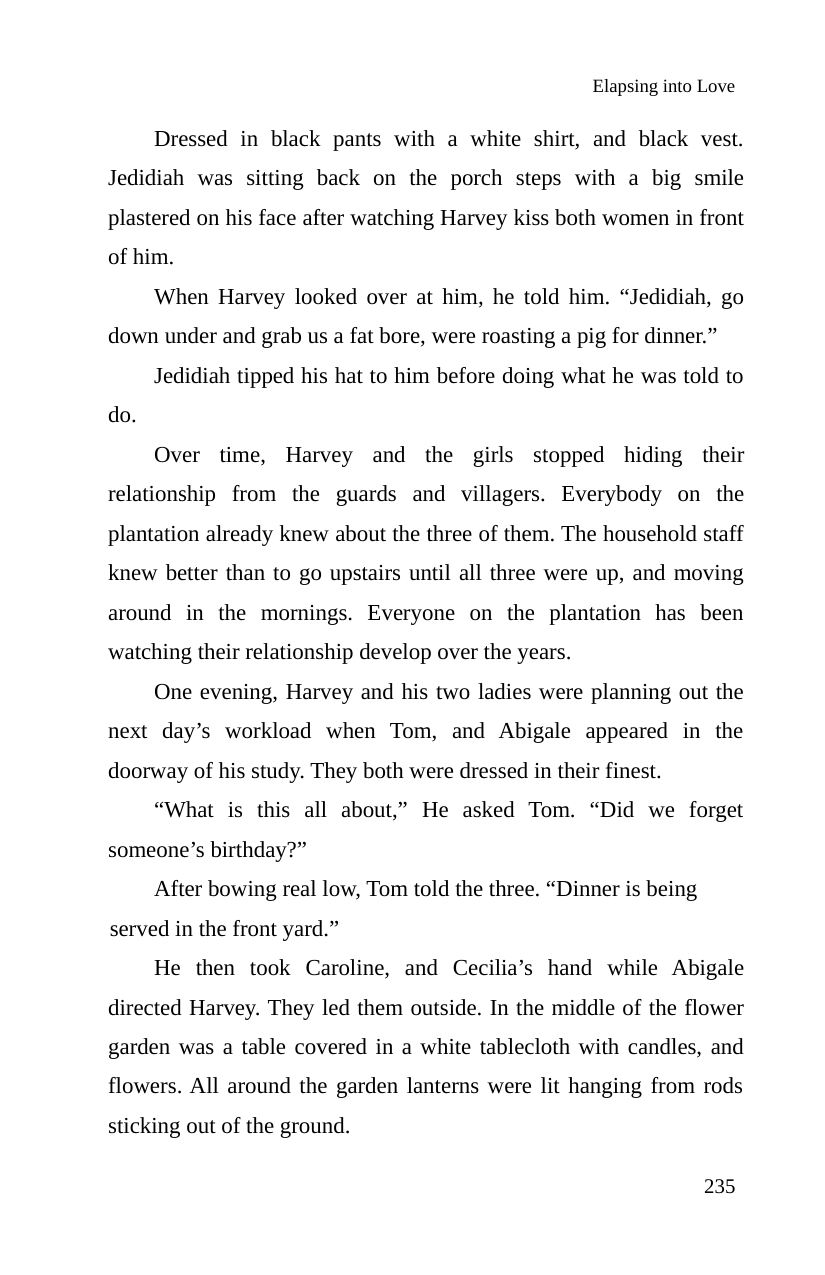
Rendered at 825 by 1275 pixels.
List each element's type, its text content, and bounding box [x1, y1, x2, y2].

text Jedidiah tipped his hat to him before doing what he was told to do. [108, 362, 745, 428]
text He then took Caroline, and Cecilia’s hand while Abigale directed Harvey. They led them outside. In the middle of the flower garden was a table covered in a white tablecloth with candles, and flowers. All around the garden lanterns were lit hanging from rods sticking out of the ground. [108, 954, 745, 1138]
text Over time, Harvey and the girls stopped hiding their relationship from the guards and villagers. Everybody on the plantation already knew about the three of them. The household staff knew better than to go upstairs until all three were up, and moving around in the mornings. Everyone on the plantation has been watching their relationship develop over the years. [108, 441, 745, 664]
text One evening, Harvey and his two ladies were planning out the next day’s workload when Tom, and Abigale appeared in the doorway of his study. They both were dressed in their finest. [108, 678, 745, 783]
text Dressed in black pants with a white shirt, and black vest. Jedidiah was sitting back on the porch steps with a big smile plastered on his face after watching Harvey kiss both women in front of him. [108, 125, 745, 270]
text “What is this all about,” He asked Tom. “Did we forget someone’s birthday?” [108, 796, 745, 862]
text After bowing real low, Tom told the three. “Dinner is being [108, 875, 745, 901]
text served in the front yard.” [109, 914, 745, 941]
text When Harvey looked over at him, he told him. “Jedidiah, go down under and grab us a fat bore, were roasting a pig for dinner.” [108, 283, 745, 349]
